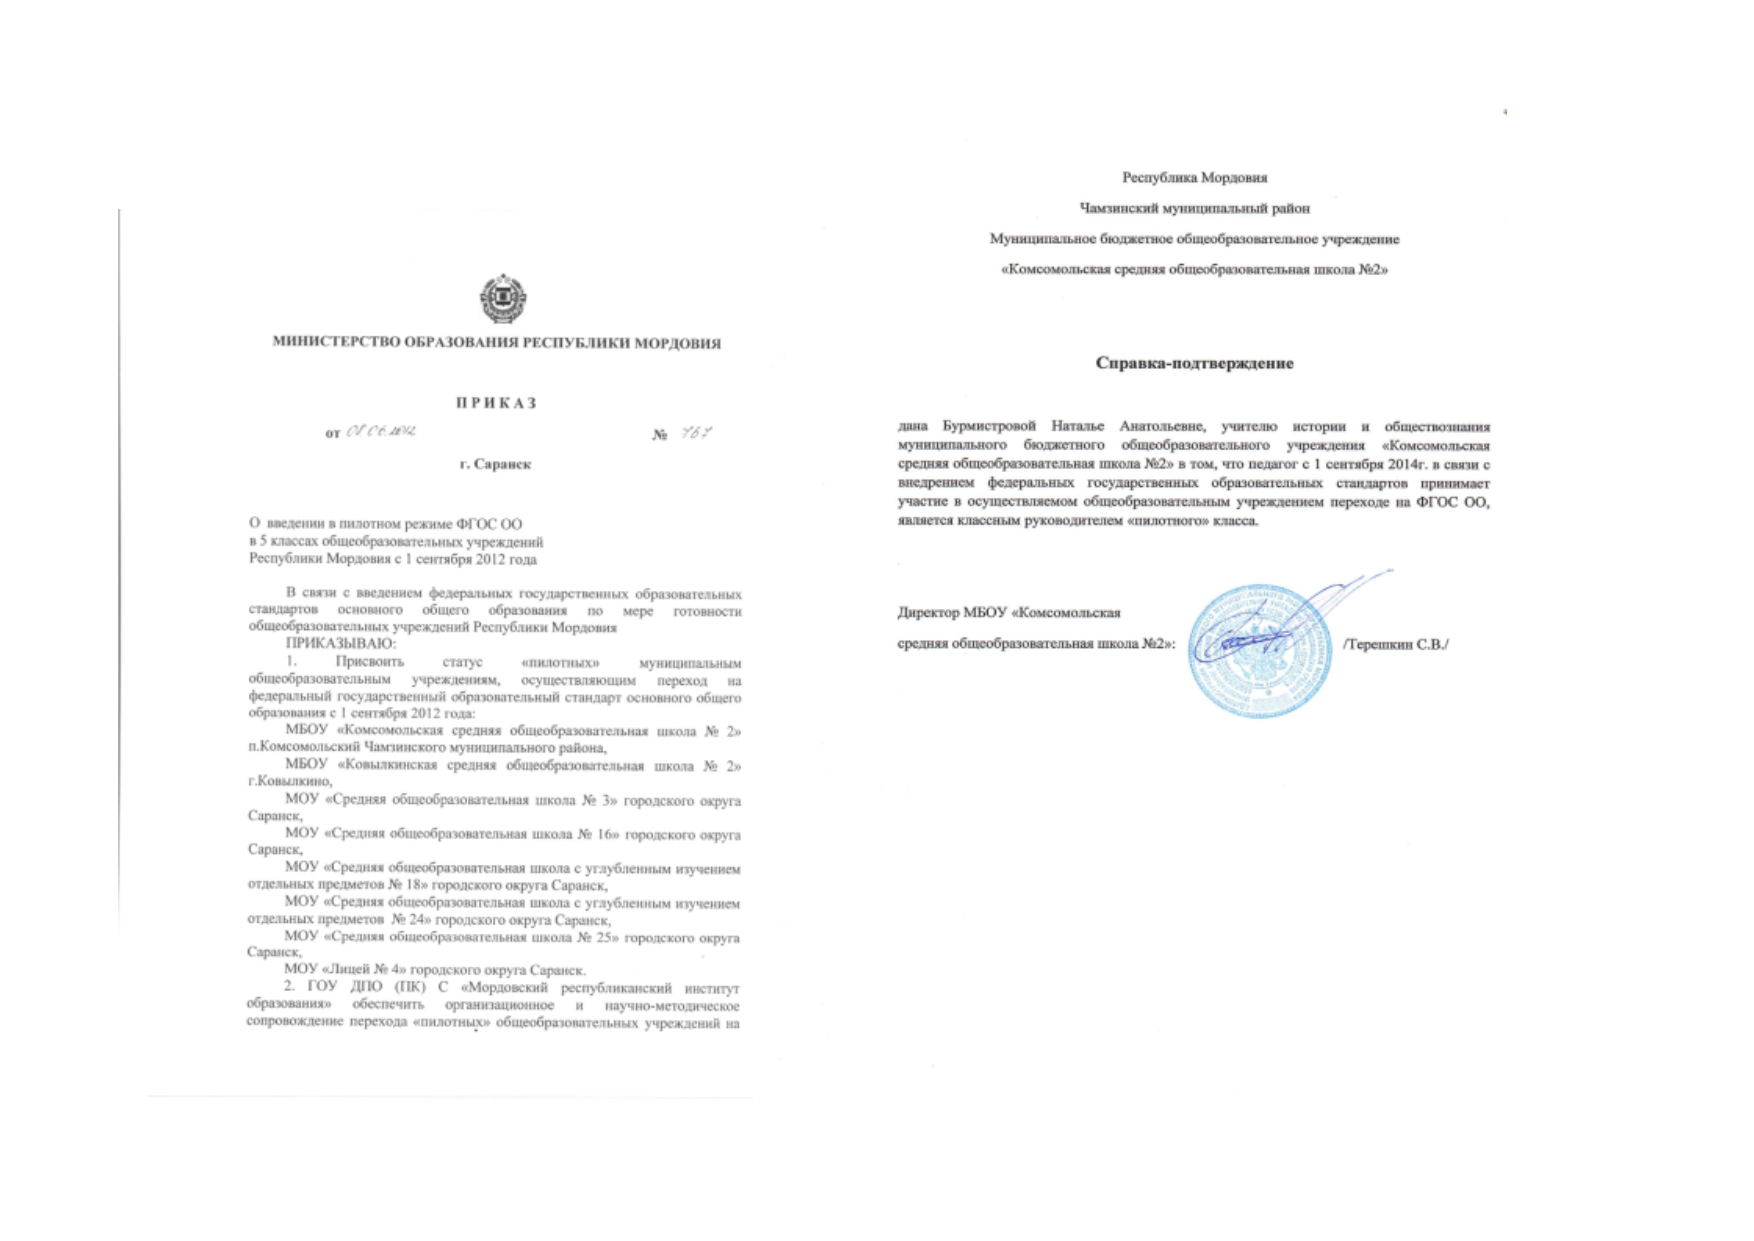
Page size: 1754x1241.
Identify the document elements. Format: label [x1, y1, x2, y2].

picture [118, 103, 1508, 1102]
